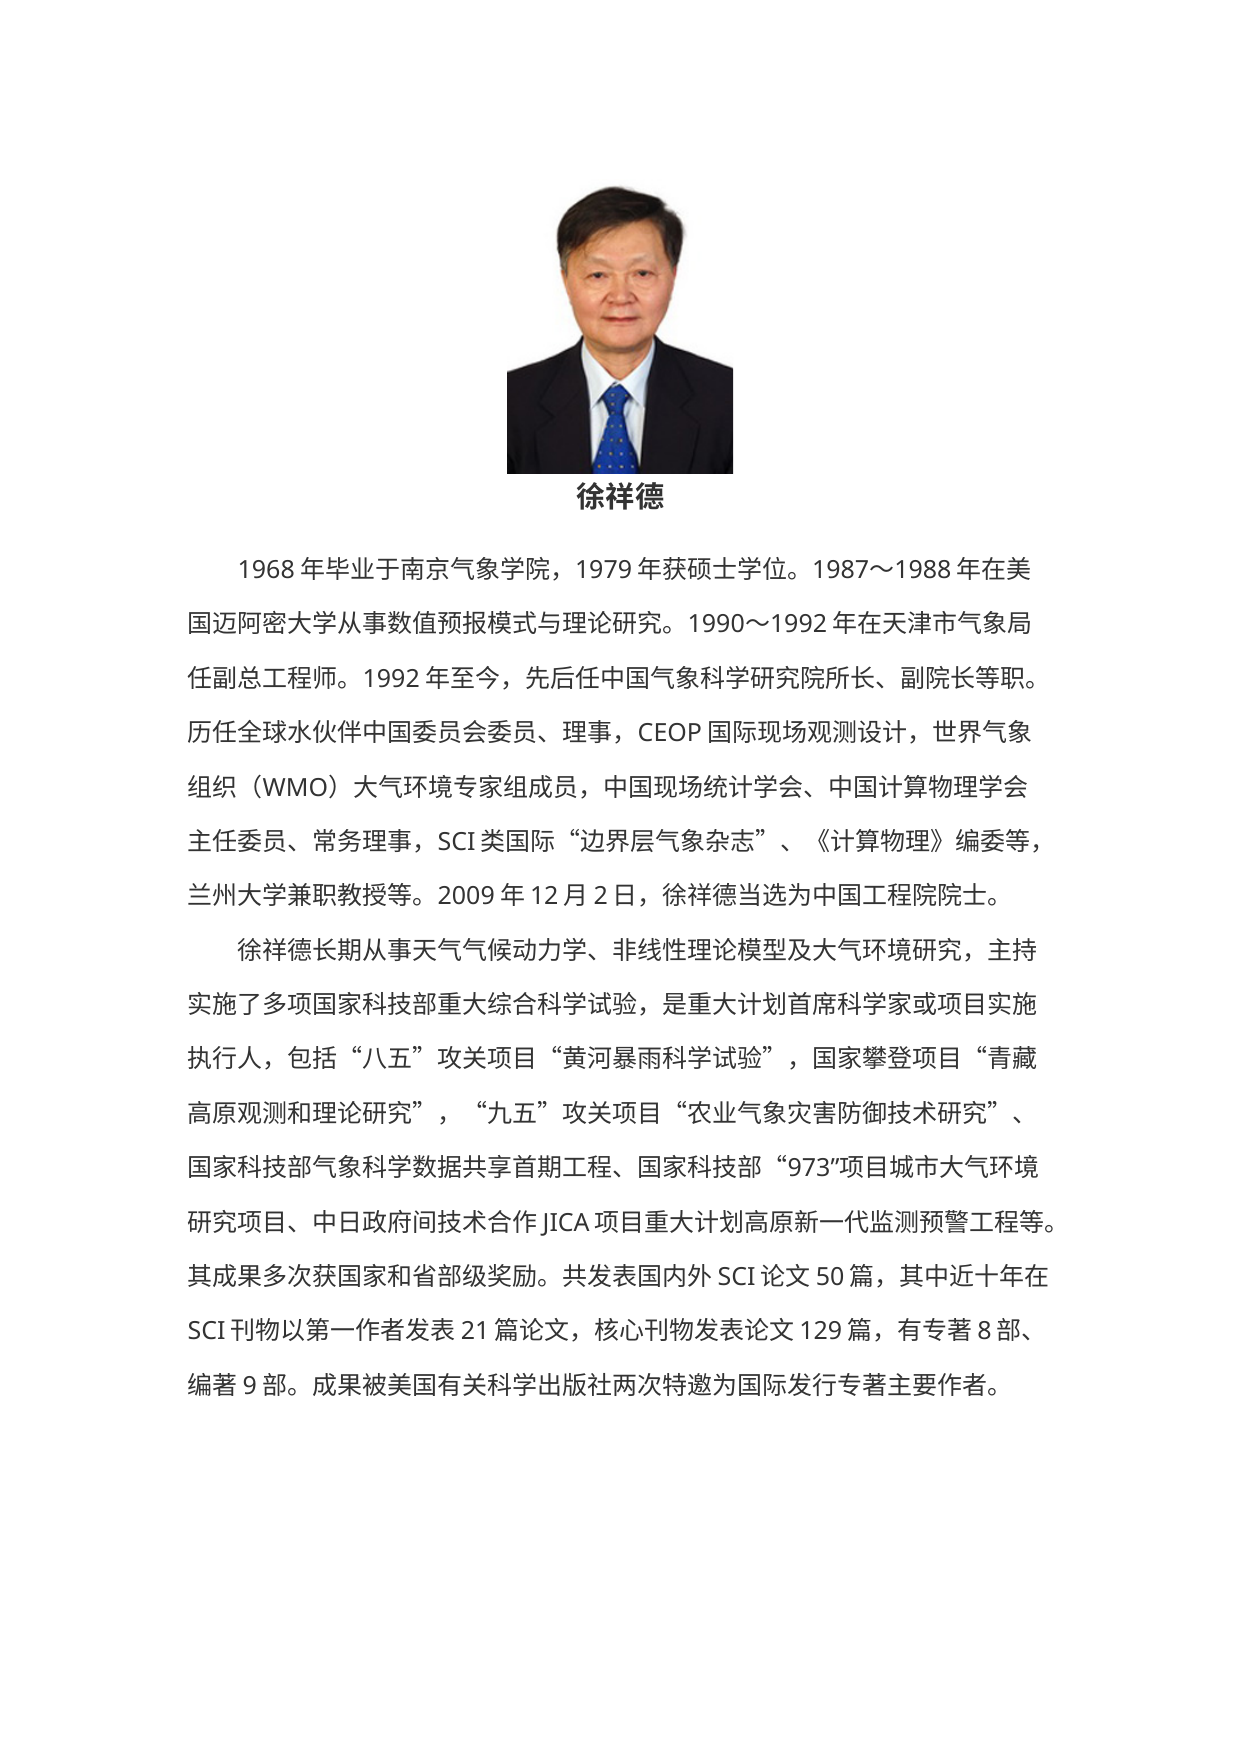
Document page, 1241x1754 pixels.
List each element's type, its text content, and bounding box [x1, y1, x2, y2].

text 徐祥德 [187, 473, 1053, 515]
text 徐祥德长期从事天气气候动力学、非线性理论模型及大气环境研究，主持实施了多项国家科技部重大综合科学试验，是重大计划首席科学家或项目实施执行人，包括“八五”攻关项目“黄河暴雨科学试验”，国家攀登项目“青藏高原观测和理论研究”，“九五”攻关项目“农业气象灾害防御技术研究”、国家科技部气象科学数据共享首期工程、国家科技部“973”项目城市大气环境研究项目、中日政府间技术合作JICA项目重大计划高原新一代监测预警工程等。其成果多次获国家和省部级奖励。共发表国内外SCI论文50篇，其中近十年在SCI刊物以第一作者发表21篇论文，核心刊物发表论文129篇，有专著8部、编著9部。成果被美国有关科学出版社两次特邀为国际发行专著主要作者。 [187, 930, 1053, 1401]
text 1968年毕业于南京气象学院，1979年获硕士学位。1987～1988年在美国迈阿密大学从事数值预报模式与理论研究。1990～1992年在天津市气象局任副总工程师。1992年至今，先后任中国气象科学研究院所长、副院长等职。历任全球水伙伴中国委员会委员、理事，CEOP国际现场观测设计，世界气象组织（WMO）大气环境专家组成员，中国现场统计学会、中国计算物理学会主任委员、常务理事，SCI类国际“边界层气象杂志”、《计算物理》编委等，兰州大学兼职教授等。2009年12月2日，徐祥德当选为中国工程院院士。 [187, 549, 1053, 912]
picture [507, 162, 734, 474]
